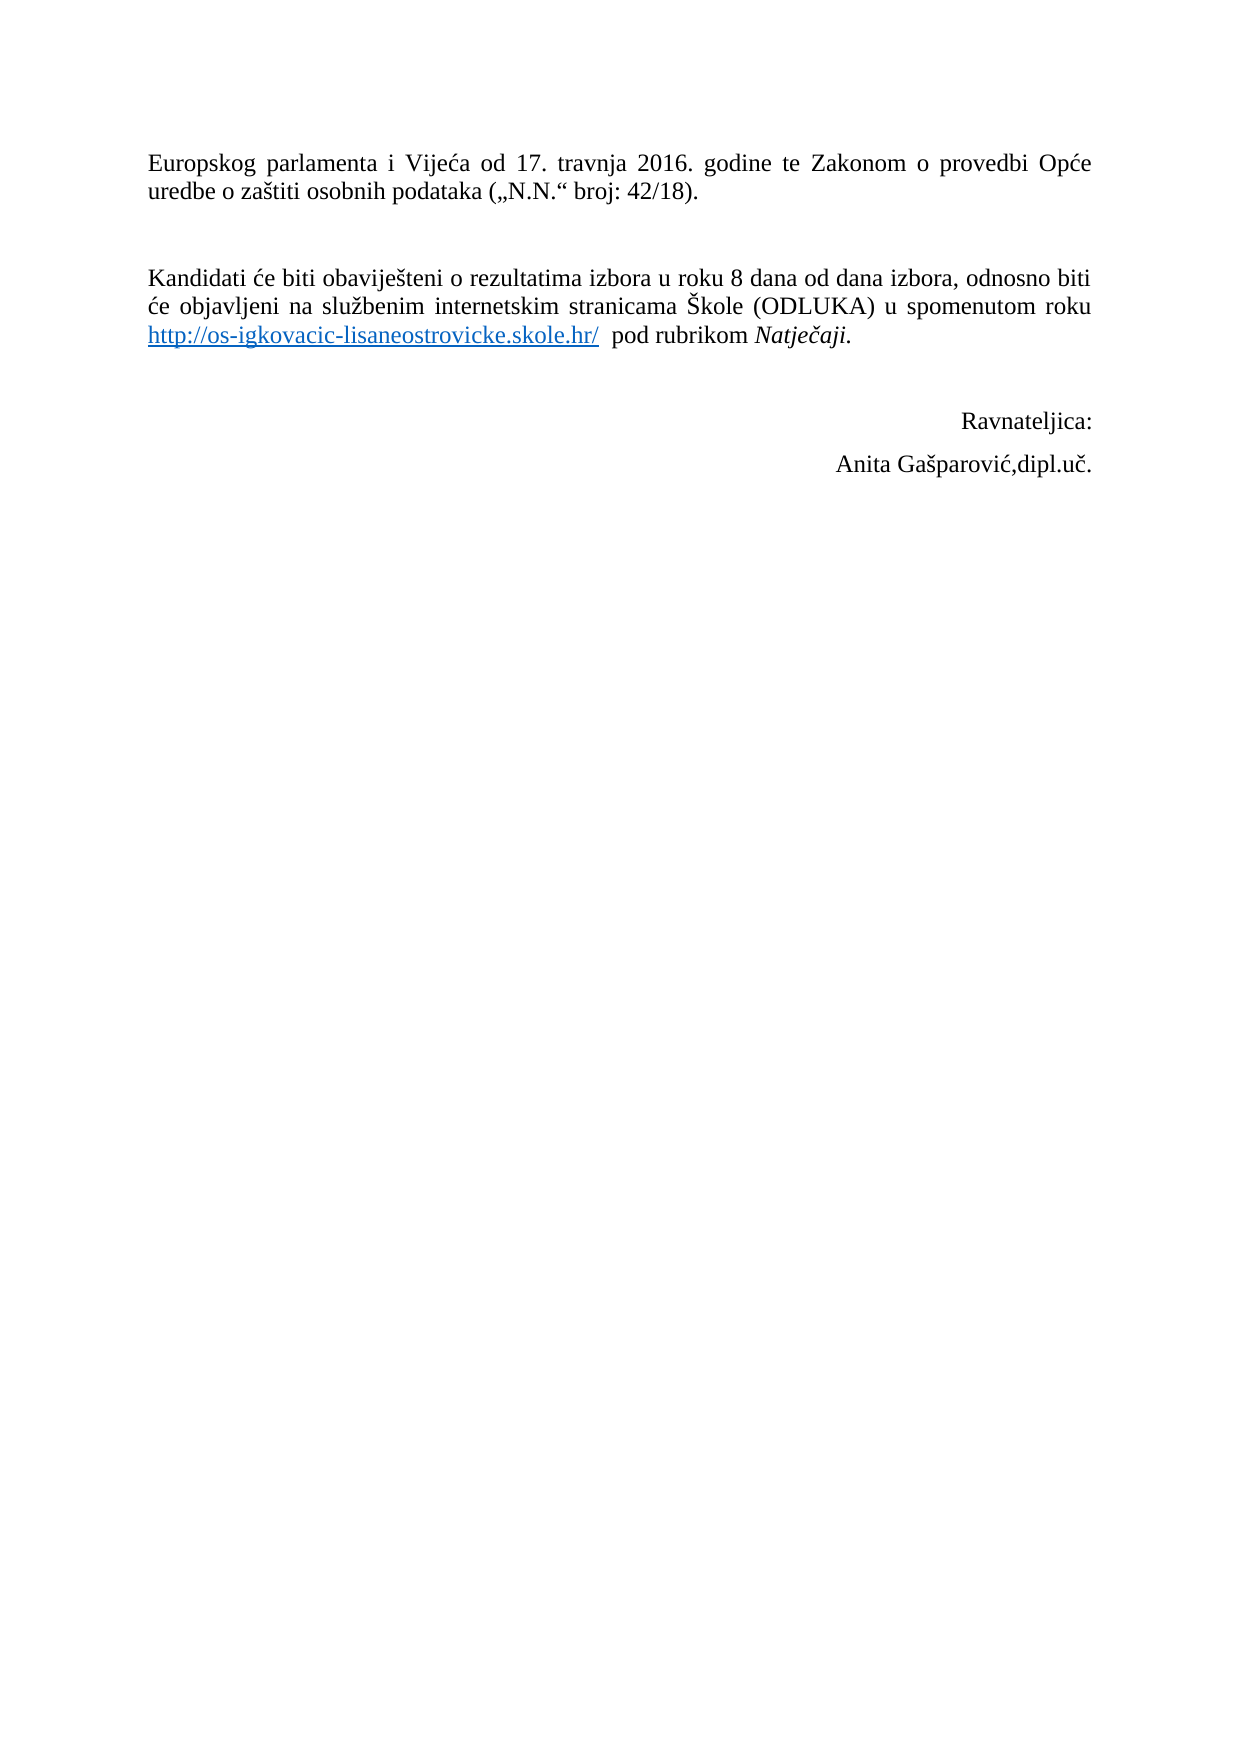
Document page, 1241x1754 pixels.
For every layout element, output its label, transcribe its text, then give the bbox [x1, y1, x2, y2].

text Ravnateljica: [148, 406, 1093, 435]
text Kandidati će biti obaviješteni o rezultatima izbora u roku 8 dana od dana izbora, odnosno biti će objavljeni na službenim internetskim stranicama Škole (ODLUKA) u spomenutom roku http://os-igkovacic-lisaneostrovicke.skole.hr/ pod rubrikom Natječaji. [148, 263, 1093, 349]
text Anita Gašparović,dipl.uč. [148, 449, 1093, 478]
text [148, 148, 1093, 205]
